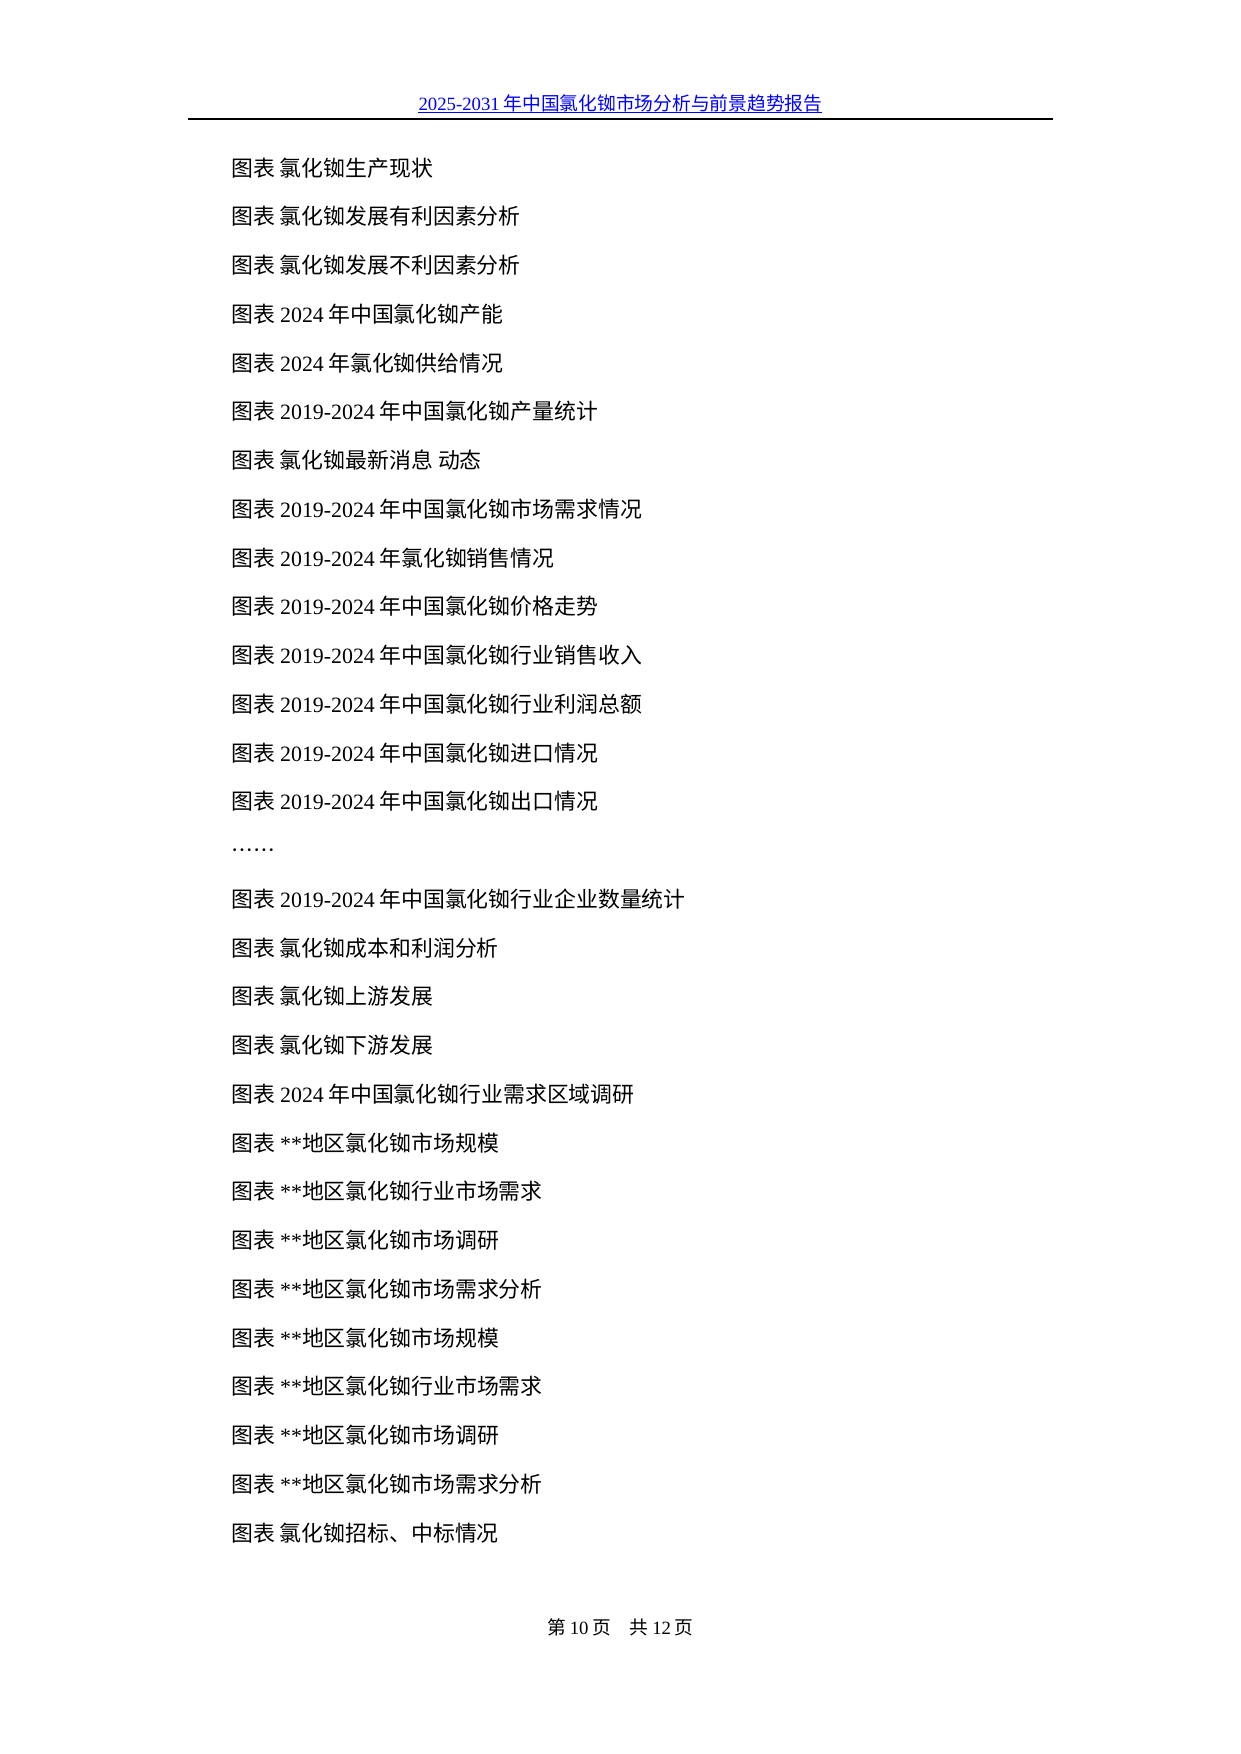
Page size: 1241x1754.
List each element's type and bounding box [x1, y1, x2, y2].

text [187, 150, 1053, 1548]
